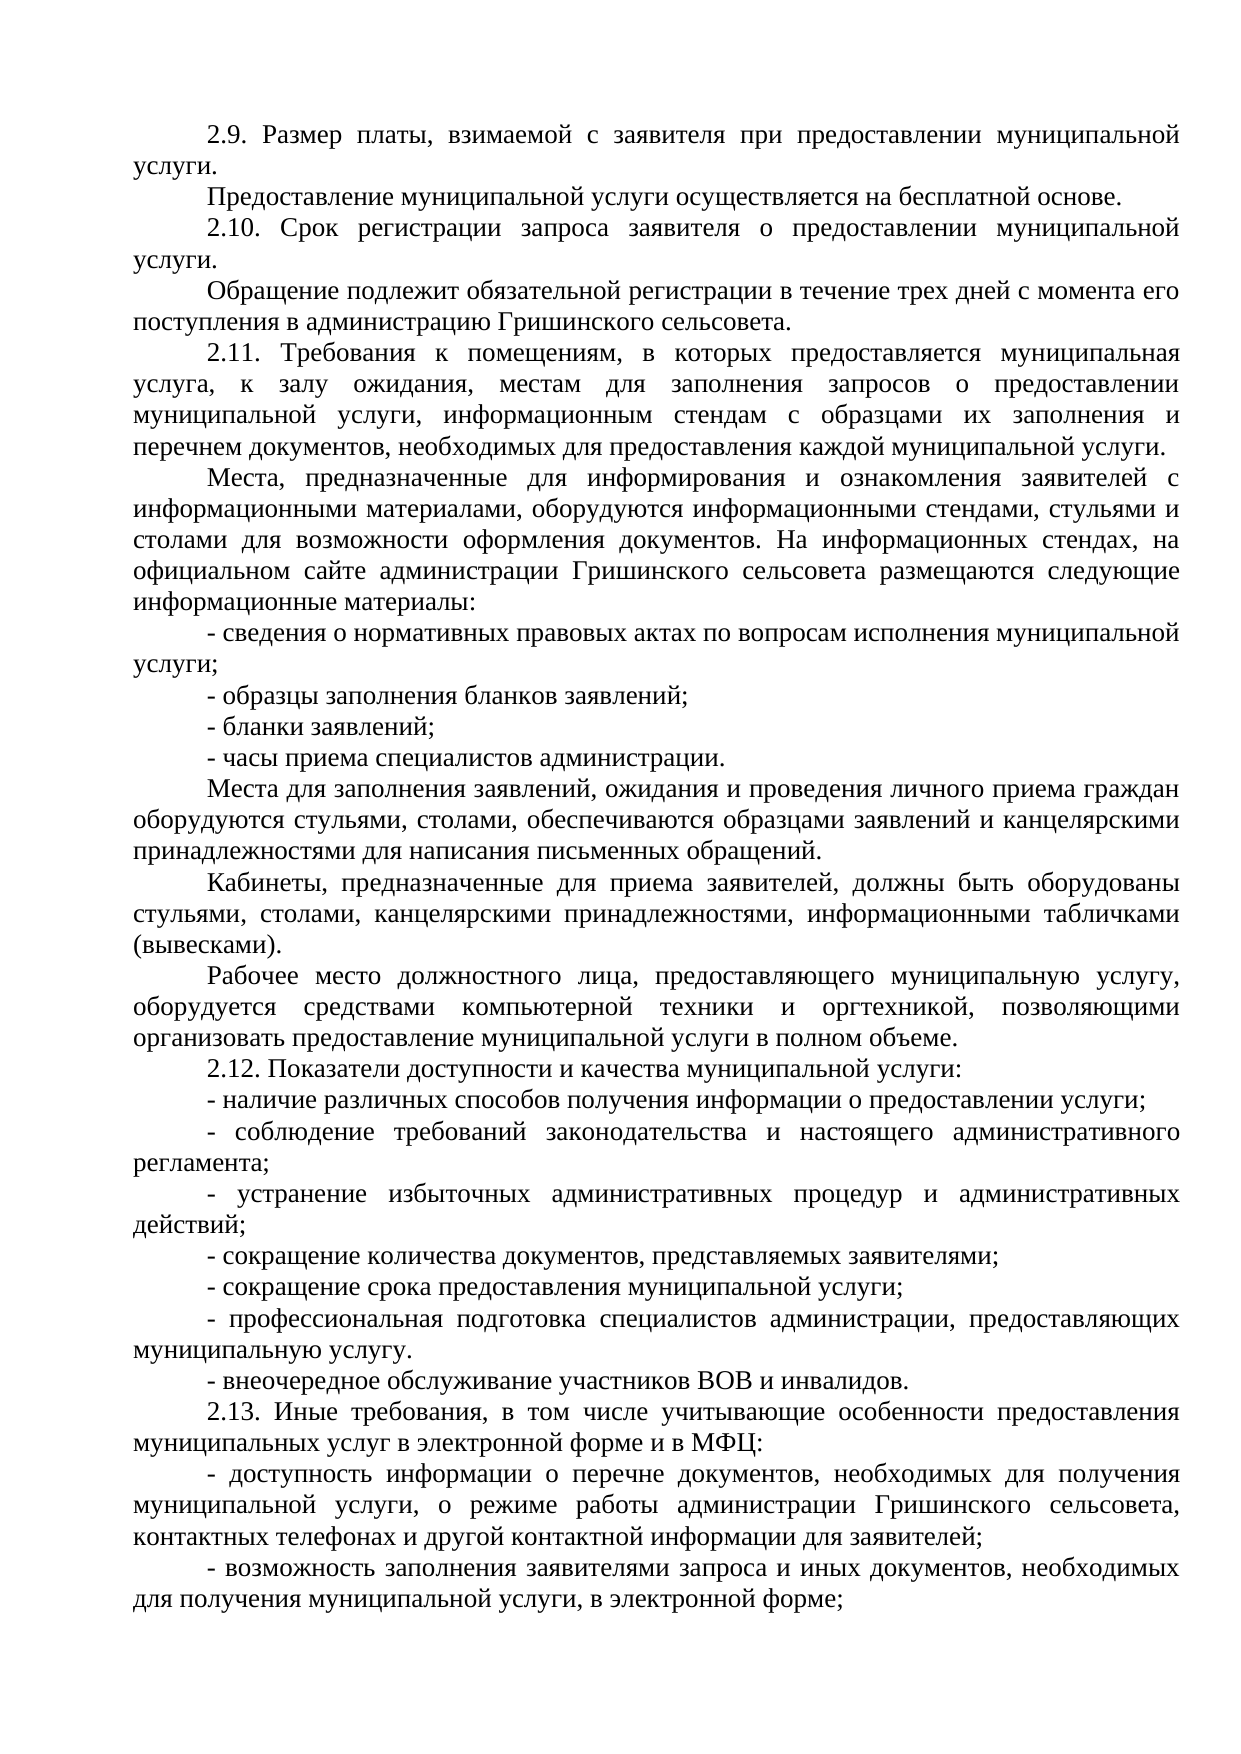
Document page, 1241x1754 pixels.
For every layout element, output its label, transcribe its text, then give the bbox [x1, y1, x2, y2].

text - сведения о нормативных правовых актах по вопросам исполнения муниципальной услуги; [133, 616, 1181, 679]
text Предоставление муниципальной услуги осуществляется на бесплатной основе. [133, 180, 1181, 212]
text - внеочередное обслуживание участников ВОВ и инвалидов. [133, 1364, 1181, 1395]
text - устранение избыточных административных процедур и административных действий; [133, 1177, 1181, 1239]
text - возможность заполнения заявителями запроса и иных документов, необходимых для получения муниципальной услуги, в электронной форме; [133, 1551, 1181, 1613]
text - наличие различных способов получения информации о предоставлении услуги; [133, 1084, 1181, 1115]
text Рабочее место должностного лица, предоставляющего муниципальную услугу, оборудуется средствами компьютерной техники и оргтехникой, позволяющими организовать предоставление муниципальной услуги в полном объеме. [133, 959, 1181, 1052]
text 2.9. Размер платы, взимаемой с заявителя при предоставлении муниципальной услуги. [133, 118, 1181, 180]
text 2.10. Срок регистрации запроса заявителя о предоставлении муниципальной услуги. [133, 212, 1181, 274]
text - сокращение количества документов, представляемых заявителями; [133, 1239, 1181, 1271]
text - сокращение срока предоставления муниципальной услуги; [133, 1271, 1181, 1302]
text Обращение подлежит обязательной регистрации в течение трех дней с момента его поступления в администрацию Гришинского сельсовета. [133, 274, 1181, 336]
text Кабинеты, предназначенные для приема заявителей, должны быть оборудованы стульями, столами, канцелярскими принадлежностями, информационными табличками (вывесками). [133, 866, 1181, 959]
text - соблюдение требований законодательства и настоящего административного регламента; [133, 1115, 1181, 1177]
text 2.11. Требования к помещениям, в которых предоставляется муниципальная услуга, к залу ожидания, местам для заполнения запросов о предоставлении муниципальной услуги, информационным стендам с образцами их заполнения и перечнем документов, необходимых для предоставления каждой муниципальной услуги. [133, 336, 1181, 461]
text Места для заполнения заявлений, ожидания и проведения личного приема граждан оборудуются стульями, столами, обеспечиваются образцами заявлений и канцелярскими принадлежностями для написания письменных обращений. [133, 772, 1181, 866]
text 2.13. Иные требования, в том числе учитывающие особенности предоставления муниципальных услуг в электронной форме и в МФЦ: [133, 1395, 1181, 1457]
text - бланки заявлений; [133, 710, 1181, 741]
text - часы приема специалистов администрации. [133, 741, 1181, 772]
text - образцы заполнения бланков заявлений; [133, 679, 1181, 710]
text 2.12. Показатели доступности и качества муниципальной услуги: [133, 1052, 1181, 1084]
text Места, предназначенные для информирования и ознакомления заявителей с информационными материалами, оборудуются информационными стендами, стульями и столами для возможности оформления документов. На информационных стендах, на официальном сайте администрации Гришинского сельсовета размещаются следующие информационные материалы: [133, 461, 1181, 616]
text - доступность информации о перечне документов, необходимых для получения муниципальной услуги, о режиме работы администрации Гришинского сельсовета, контактных телефонах и другой контактной информации для заявителей; [133, 1457, 1181, 1551]
text - профессиональная подготовка специалистов администрации, предоставляющих муниципальную услугу. [133, 1302, 1181, 1364]
